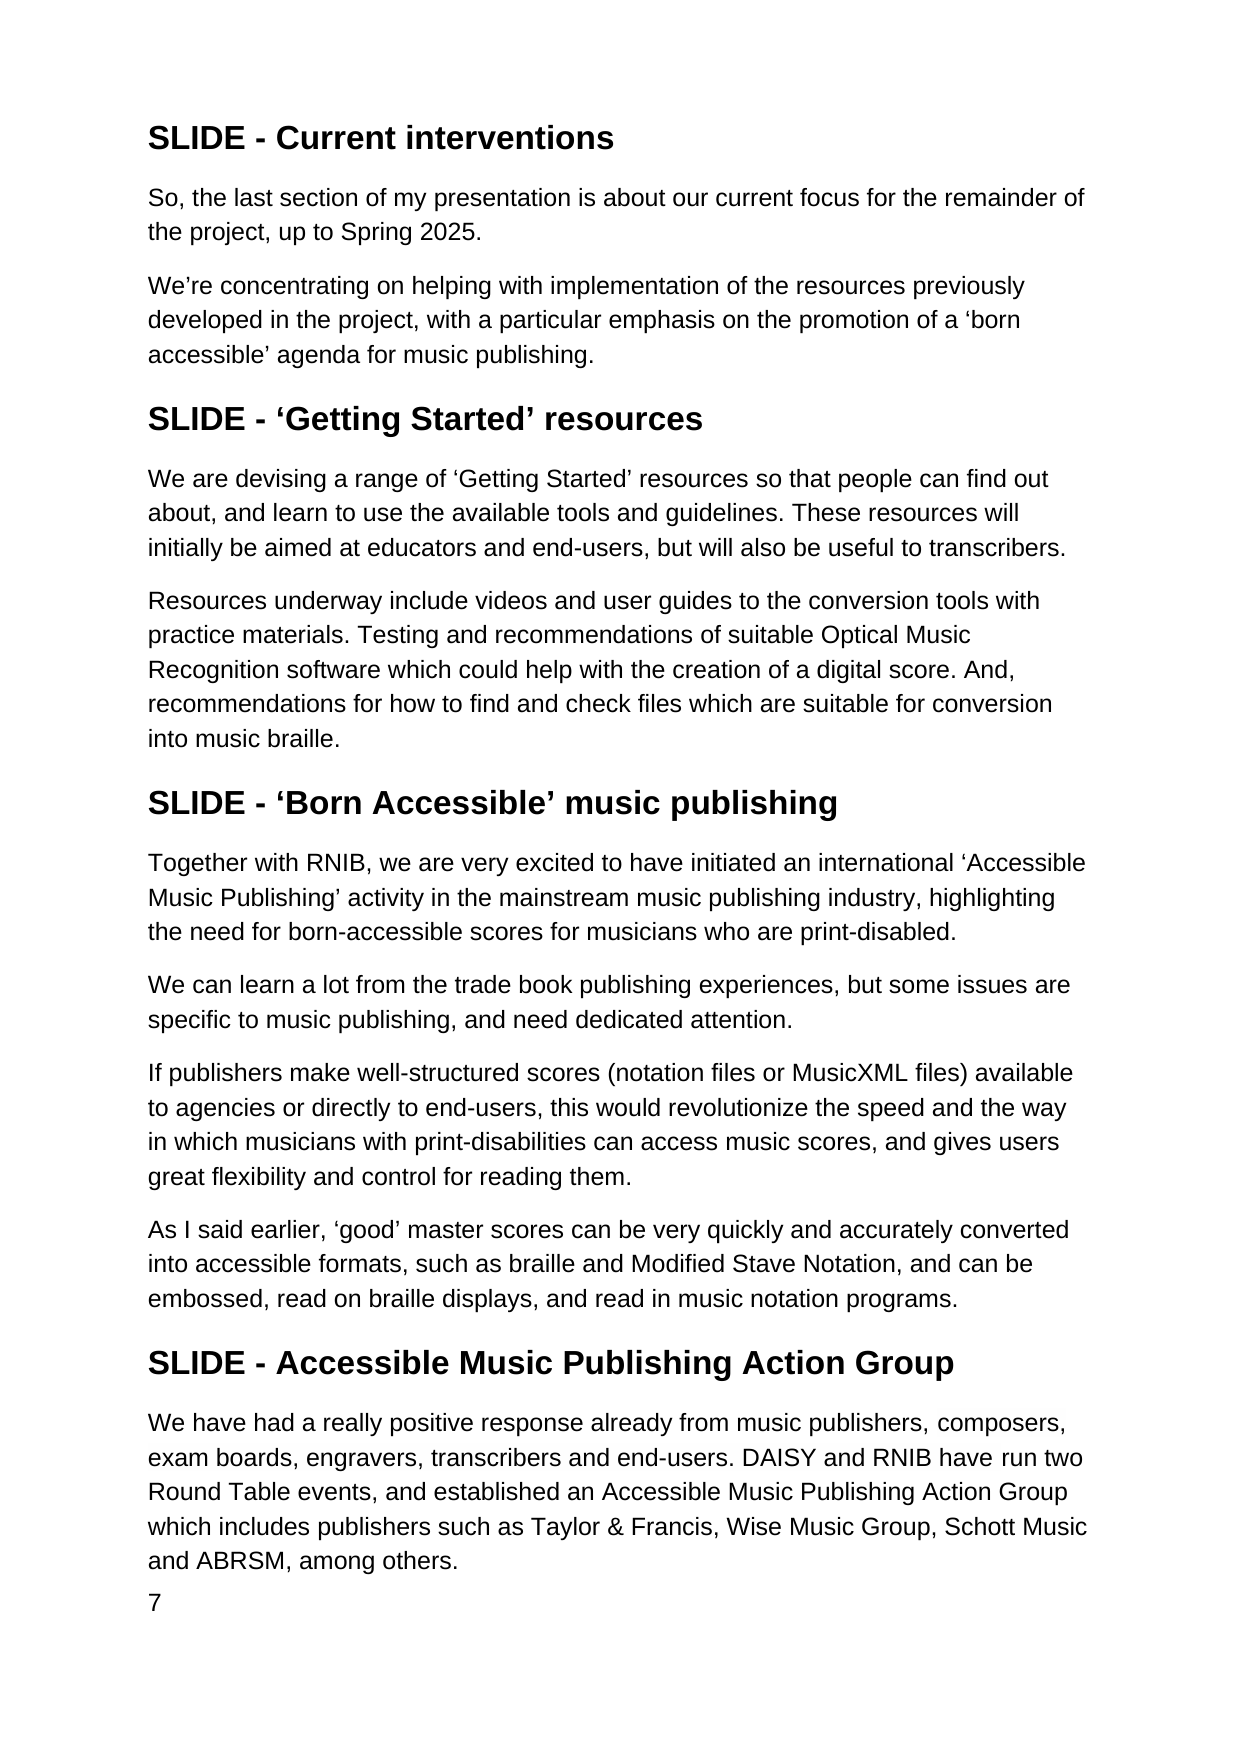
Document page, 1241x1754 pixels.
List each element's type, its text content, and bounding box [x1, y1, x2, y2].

text So, the last section of my presentation is about our current focus for the remainder of the project, up to Spring 2025. [148, 183, 1092, 246]
text As I said earlier, ‘good’ master scores can be very quickly and accurately converted into accessible formats, such as braille and Modified Stave Notation, and can be embossed, read on braille displays, and read in music notation programs. [148, 1215, 1092, 1312]
subtitle SLIDE - ‘Getting Started’ resources [148, 399, 1092, 437]
text We can learn a lot from the trade book publishing experiences, but some issues are specific to music publishing, and need dedicated attention. [148, 970, 1092, 1034]
text We have had a really positive response already from music publishers, composers, exam boards, engravers, transcribers and end-users. DAISY and RNIB have run two Round Table events, and established an Accessible Music Publishing Action Group which includes publishers such as Taylor & Francis, Wise Music Group, Schott Music and ABRSM, among others. [148, 1408, 1092, 1575]
text Together with RNIB, we are very excited to have initiated an international ‘Accessible Music Publishing’ activity in the mainstream music publishing industry, highlighting the need for born-accessible scores for musicians who are print-disabled. [148, 848, 1092, 946]
text Resources underway include videos and user guides to the conversion tools with practice materials. Testing and recommendations of suitable Optical Music Recognition software which could help with the creation of a digital score. And, recommendations for how to find and check files which are suitable for conversion into music braille. [148, 586, 1092, 753]
subtitle SLIDE - Accessible Music Publishing Action Group [148, 1343, 1092, 1382]
subtitle SLIDE - Current interventions [148, 118, 1092, 157]
subtitle SLIDE - ‘Born Accessible’ music publishing [148, 783, 1092, 822]
text We are devising a range of ‘Getting Started’ resources so that people can find out about, and learn to use the available tools and guidelines. These resources will initially be aimed at educators and end-users, but will also be useful to transcribers. [148, 464, 1092, 562]
text We’re concentrating on helping with implementation of the resources previously developed in the project, with a particular emphasis on the promotion of a ‘born accessible’ agenda for music publishing. [148, 271, 1092, 368]
text If publishers make well-structured scores (notation files or MusicXML files) available to agencies or directly to end-users, this would revolutionize the speed and the way in which musicians with print-disabilities can access music scores, and gives users great flexibility and control for reading them. [148, 1058, 1092, 1190]
